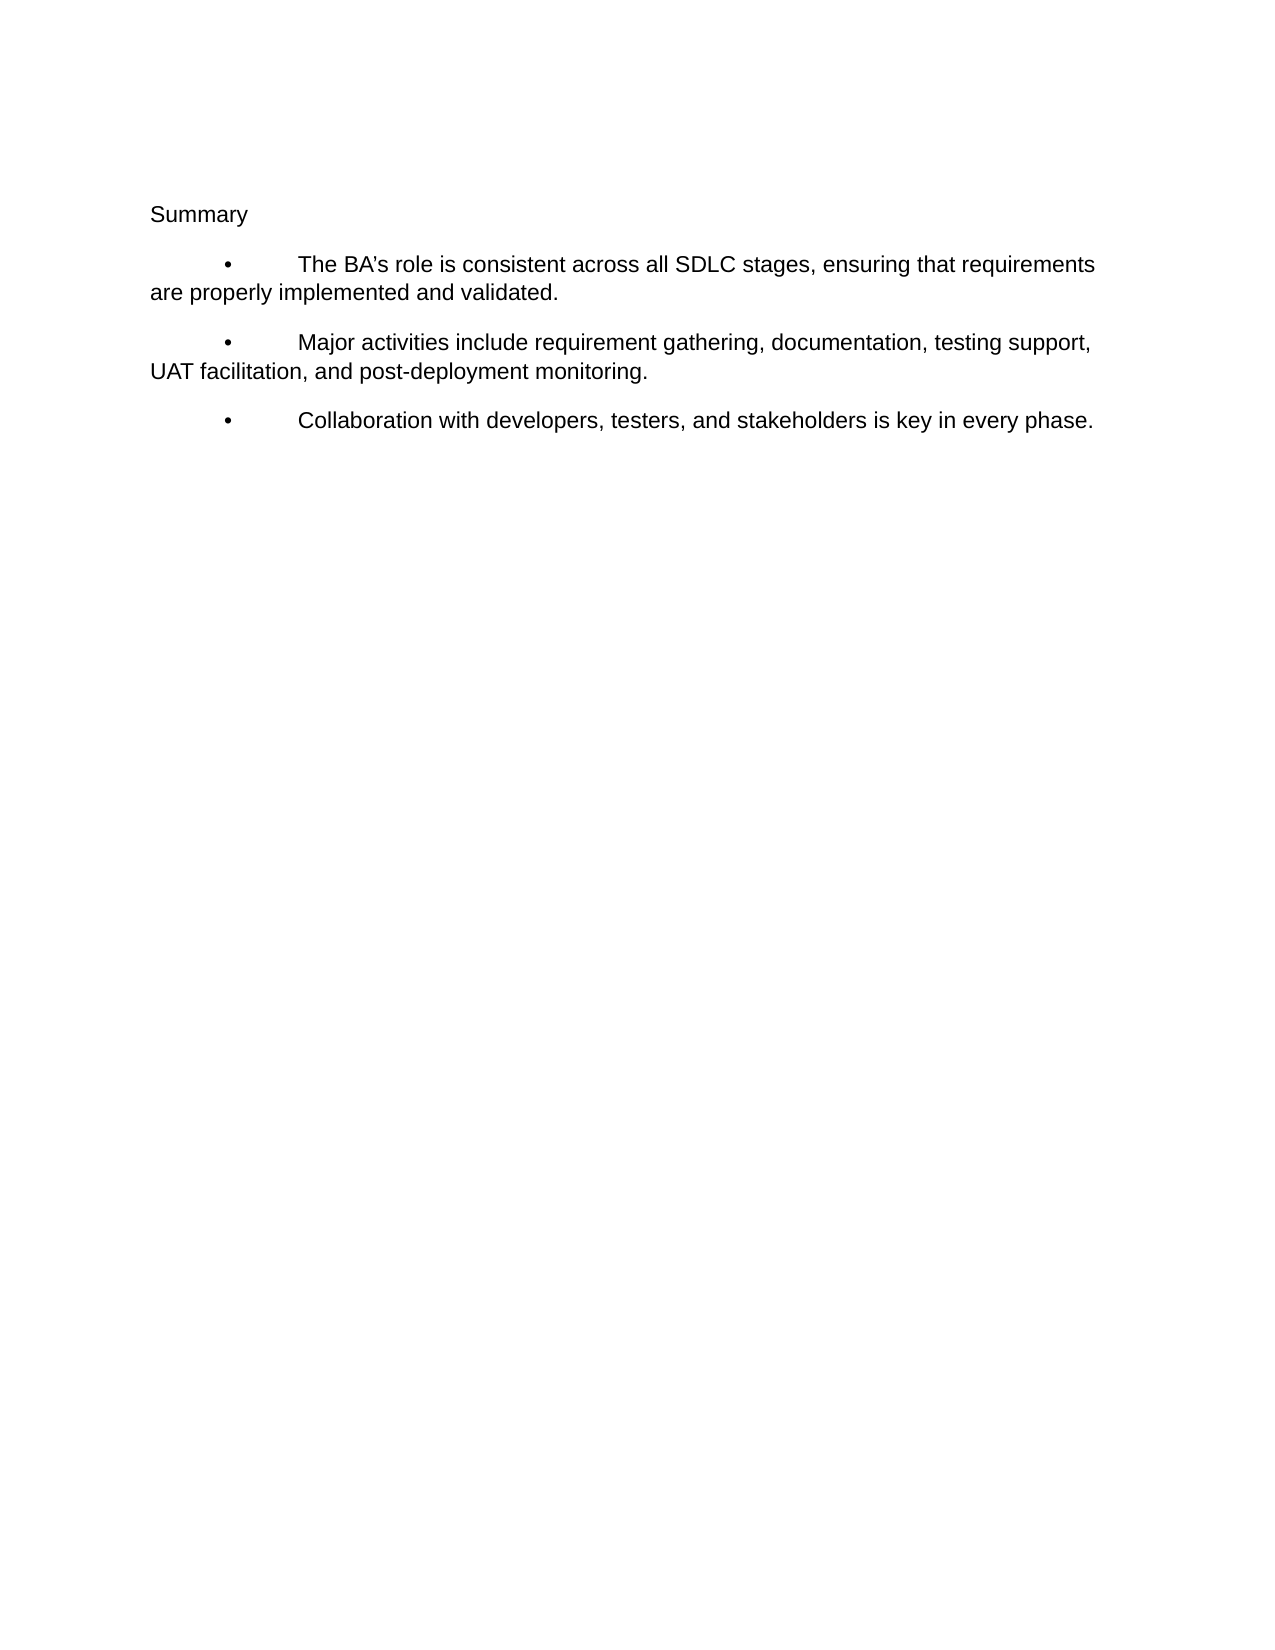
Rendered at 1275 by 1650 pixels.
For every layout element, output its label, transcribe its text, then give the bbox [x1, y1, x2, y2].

text Summary [150, 199, 1125, 228]
text • The BA’s role is consistent across all SDLC stages, ensuring that requirements are properly implemented and validated. [150, 249, 1125, 307]
text • Major activities include requirement gathering, documentation, testing support, UAT facilitation, and post-deployment monitoring. [150, 327, 1125, 385]
text • Collaboration with developers, testers, and stakeholders is key in every phase. [150, 406, 1125, 434]
